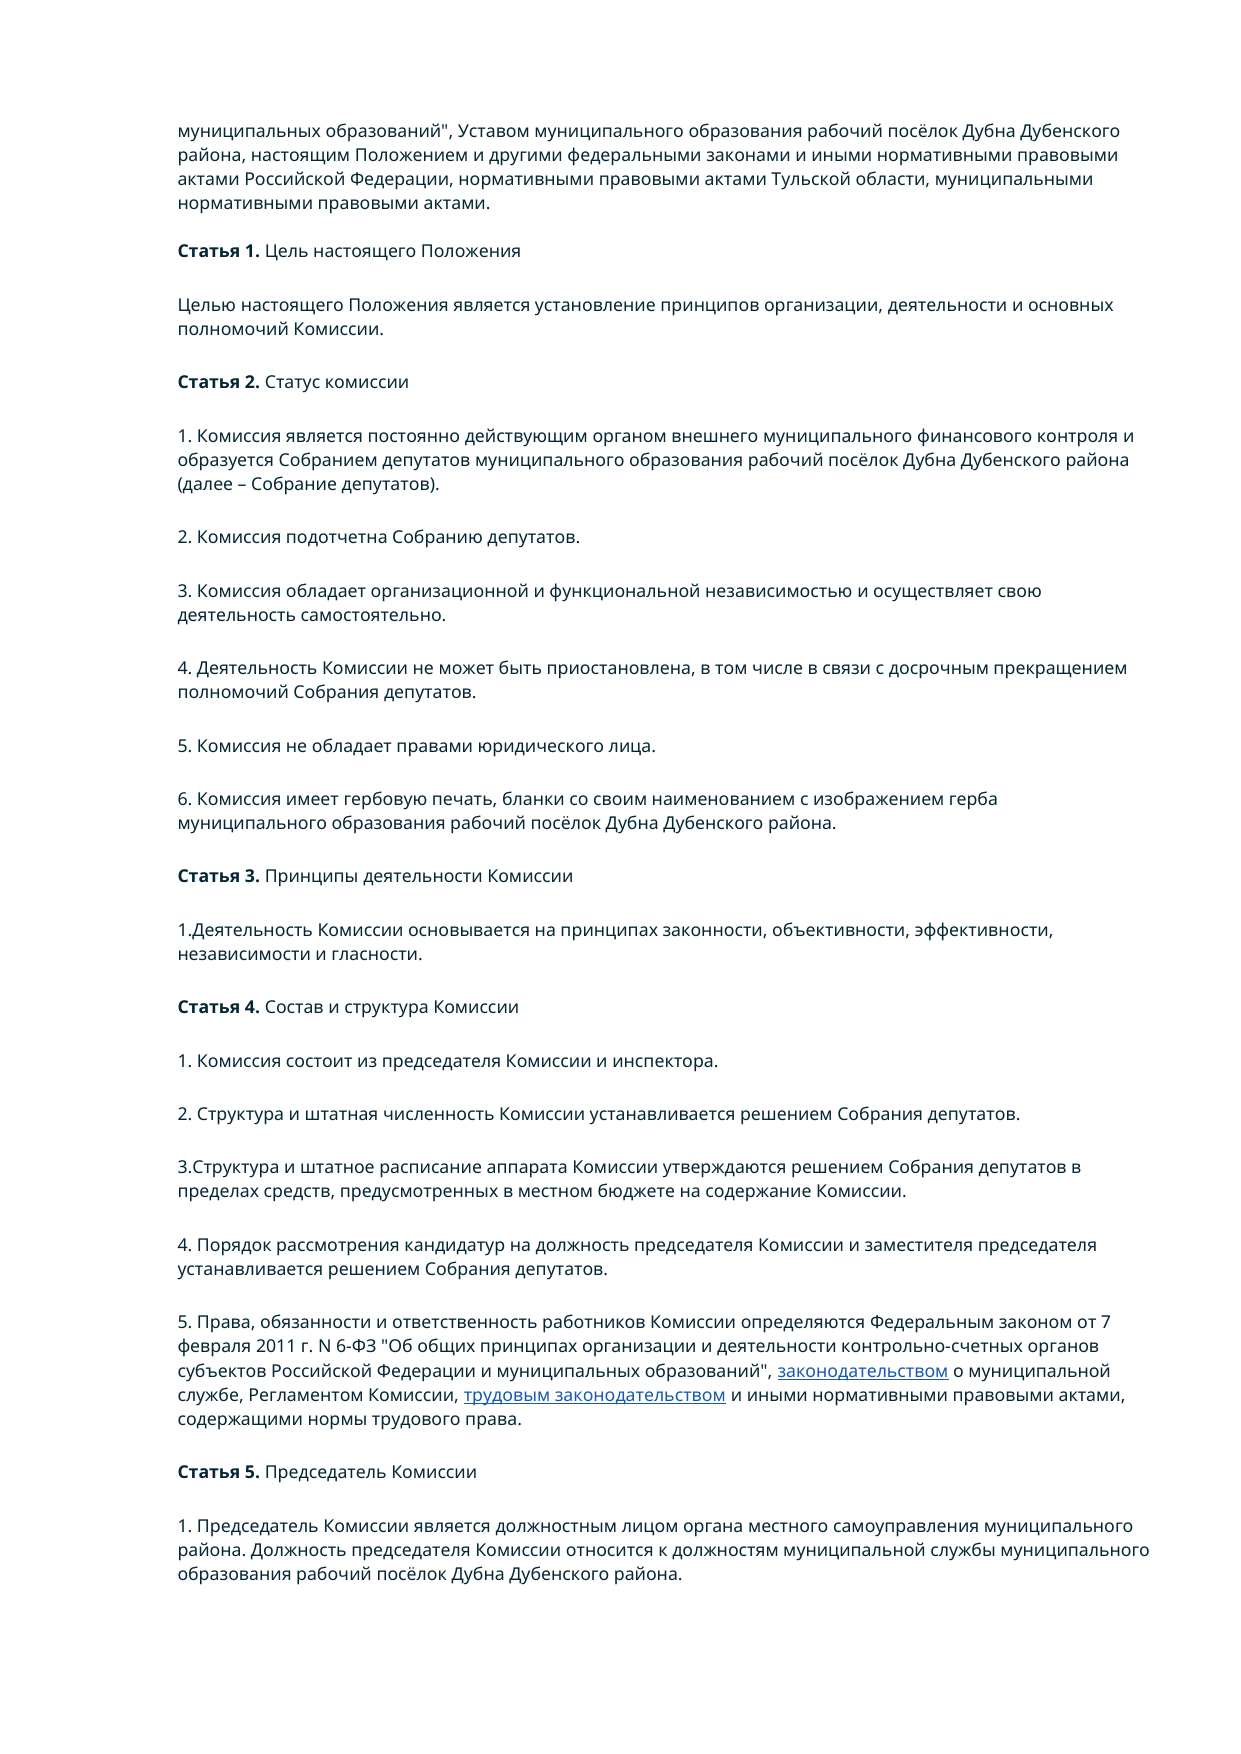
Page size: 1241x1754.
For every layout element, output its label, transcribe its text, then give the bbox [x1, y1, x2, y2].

text Целью настоящего Положения является установление принципов организации, деятельности и основных полномочий Комиссии. [177, 292, 1152, 341]
text Статья 1. Цель настоящего Положения [177, 239, 1152, 263]
text 1.Деятельность Комиссии основывается на принципах законности, объективности, эффективности, независимости и гласности. [177, 917, 1152, 966]
text Статья 4. Состав и структура Комиссии [177, 995, 1152, 1019]
text Статья 3. Принципы деятельности Комиссии [177, 864, 1152, 888]
text 5. Комиссия не обладает правами юридического лица. [177, 733, 1152, 757]
text 4. Порядок рассмотрения кандидатур на должность председателя Комиссии и заместителя председателя устанавливается решением Собрания депутатов. [177, 1232, 1152, 1281]
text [177, 118, 1152, 215]
text 1. Председатель Комиссии является должностным лицом органа местного самоуправления муниципального района. Должность председателя Комиссии относится к должностям муниципальной службы муниципального образования рабочий посёлок Дубна Дубенского района. [177, 1513, 1152, 1586]
text Статья 2. Статус комиссии [177, 370, 1152, 394]
text 3.Структура и штатное расписание аппарата Комиссии утверждаются решением Собрания депутатов в пределах средств, предусмотренных в местном бюджете на содержание Комиссии. [177, 1155, 1152, 1203]
text 2. Структура и штатная численность Комиссии устанавливается решением Собрания депутатов. [177, 1101, 1152, 1126]
text 6. Комиссия имеет гербовую печать, бланки со своим наименованием с изображением герба муниципального образования рабочий посёлок Дубна Дубенского района. [177, 786, 1152, 835]
text 2. Комиссия подотчетна Собранию депутатов. [177, 525, 1152, 549]
text 3. Комиссия обладает организационной и функциональной независимостью и осуществляет свою деятельность самостоятельно. [177, 578, 1152, 626]
text Статья 5. Председатель Комиссии [177, 1460, 1152, 1484]
text 1. Комиссия состоит из председателя Комиссии и инспектора. [177, 1048, 1152, 1072]
text 5. Права, обязанности и ответственность работников Комиссии определяются Федеральным законом от 7 февраля 2011 г. N 6-ФЗ "Об общих принципах организации и деятельности контрольно-счетных органов субъектов Российской Федерации и муниципальных образований", законодательством о муниципальной службе, Регламентом Комиссии, трудовым законодательством и иными нормативными правовыми актами, содержащими нормы трудового права. [177, 1310, 1152, 1431]
text 4. Деятельность Комиссии не может быть приостановлена, в том числе в связи с досрочным прекращением полномочий Собрания депутатов. [177, 656, 1152, 704]
text 1. Комиссия является постоянно действующим органом внешнего муниципального финансового контроля и образуется Собранием депутатов муниципального образования рабочий посёлок Дубна Дубенского района (далее – Собрание депутатов). [177, 423, 1152, 496]
